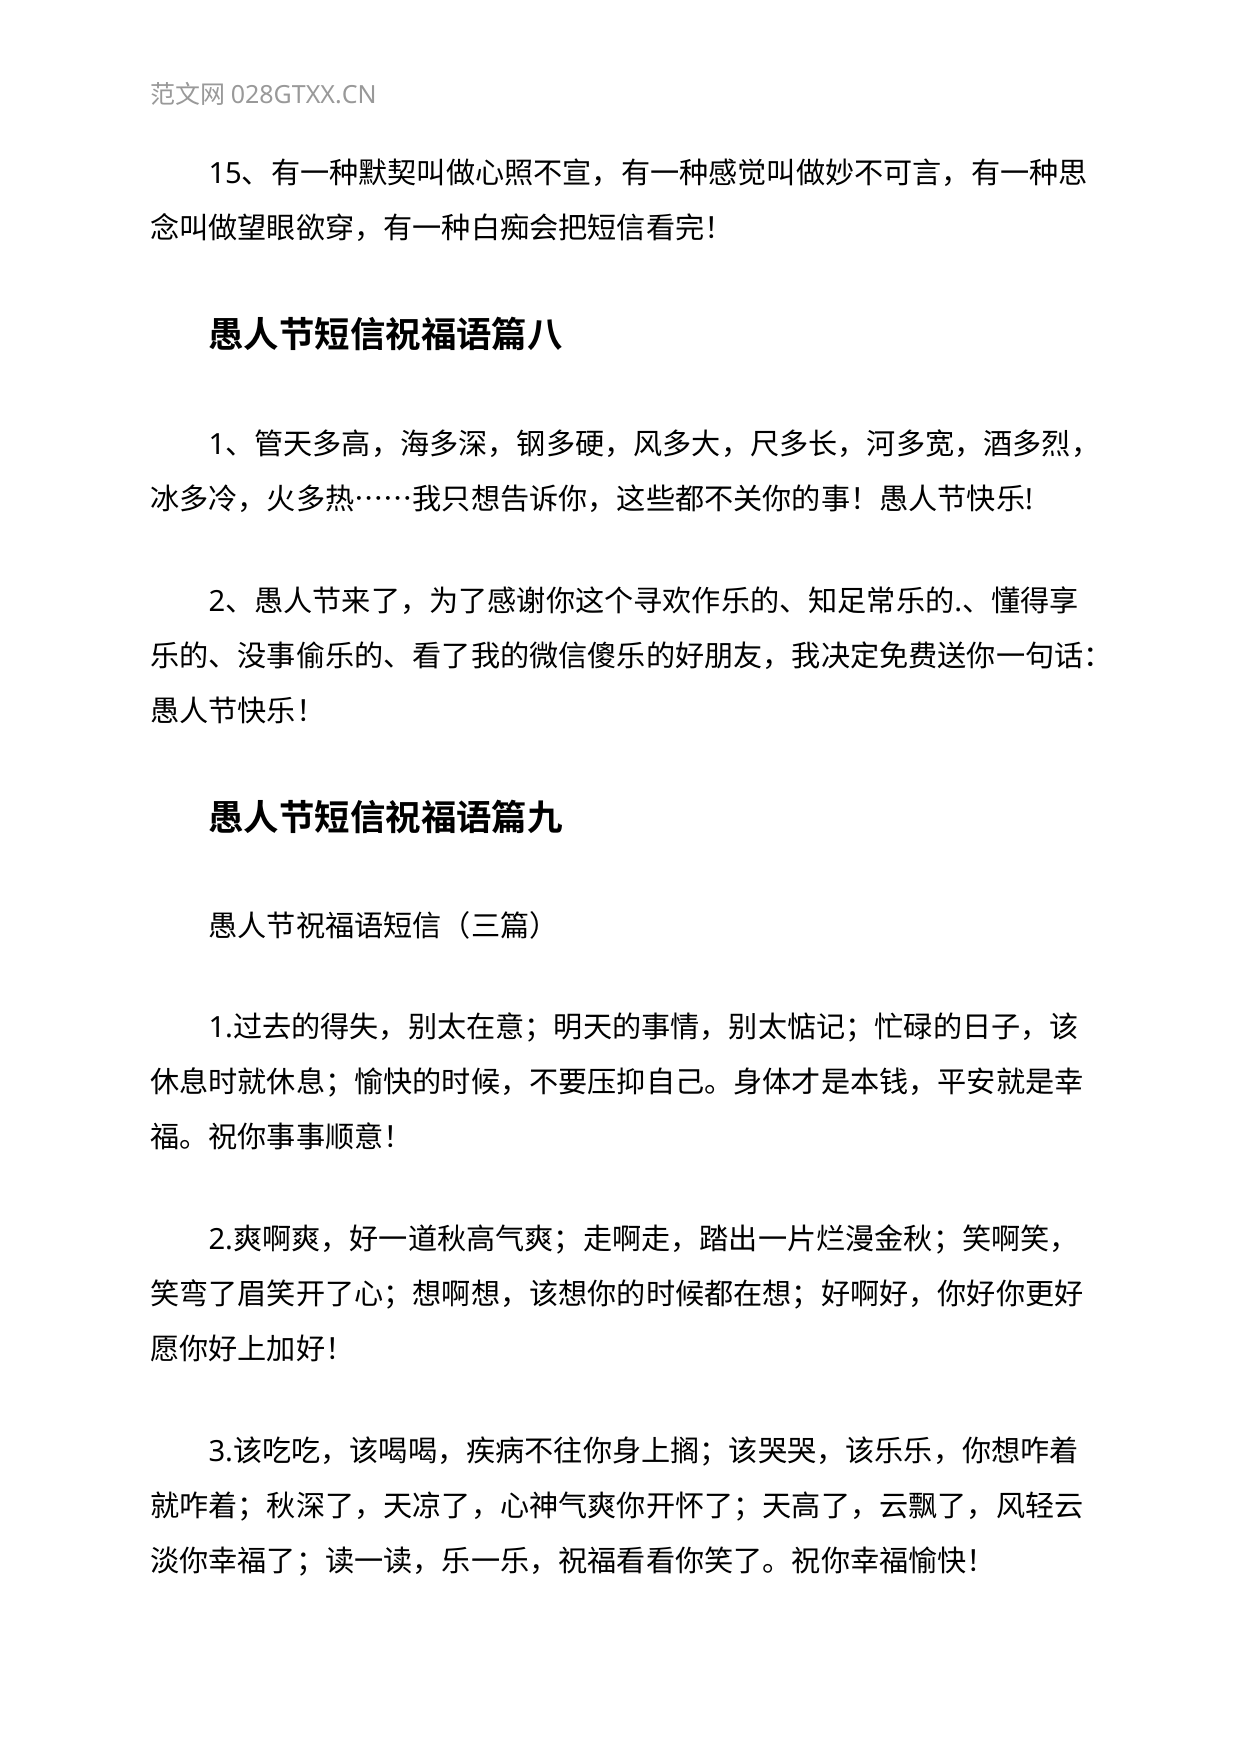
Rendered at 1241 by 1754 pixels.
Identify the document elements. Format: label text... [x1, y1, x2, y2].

text 15、有一种默契叫做心照不宣，有一种感觉叫做妙不可言，有一种思念叫做望眼欲穿，有一种白痴会把短信看完！ [150, 150, 1090, 247]
text 2、愚人节来了，为了感谢你这个寻欢作乐的、知足常乐的.、懂得享乐的、没事偷乐的、看了我的微信傻乐的好朋友，我决定免费送你一句话：愚人节快乐！ [150, 577, 1090, 729]
text 1.过去的得失，别太在意；明天的事情，别太惦记；忙碌的日子，该休息时就休息；愉快的时候，不要压抑自己。身体才是本钱，平安就是幸福。祝你事事顺意！ [150, 1004, 1090, 1156]
text 2.爽啊爽，好一道秋高气爽；走啊走，踏出一片烂漫金秋；笑啊笑，笑弯了眉笑开了心；想啊想，该想你的时候都在想；好啊好，你好你更好愿你好上加好！ [150, 1216, 1090, 1368]
text 1、管天多高，海多深，钢多硬，风多大，尺多长，河多宽，酒多烈，冰多冷，火多热……我只想告诉你，这些都不关你的事！愚人节快乐! [150, 420, 1090, 518]
text 愚人节短信祝福语篇九 [150, 789, 1090, 840]
text 3.该吃吃，该喝喝，疾病不往你身上搁；该哭哭，该乐乐，你想咋着就咋着；秋深了，天凉了，心神气爽你开怀了；天高了，云飘了，风轻云淡你幸福了；读一读，乐一乐，祝福看看你笑了。祝你幸福愉快！ [150, 1427, 1090, 1579]
text 愚人节短信祝福语篇八 [150, 307, 1090, 358]
text 愚人节祝福语短信（三篇） [150, 902, 1090, 944]
